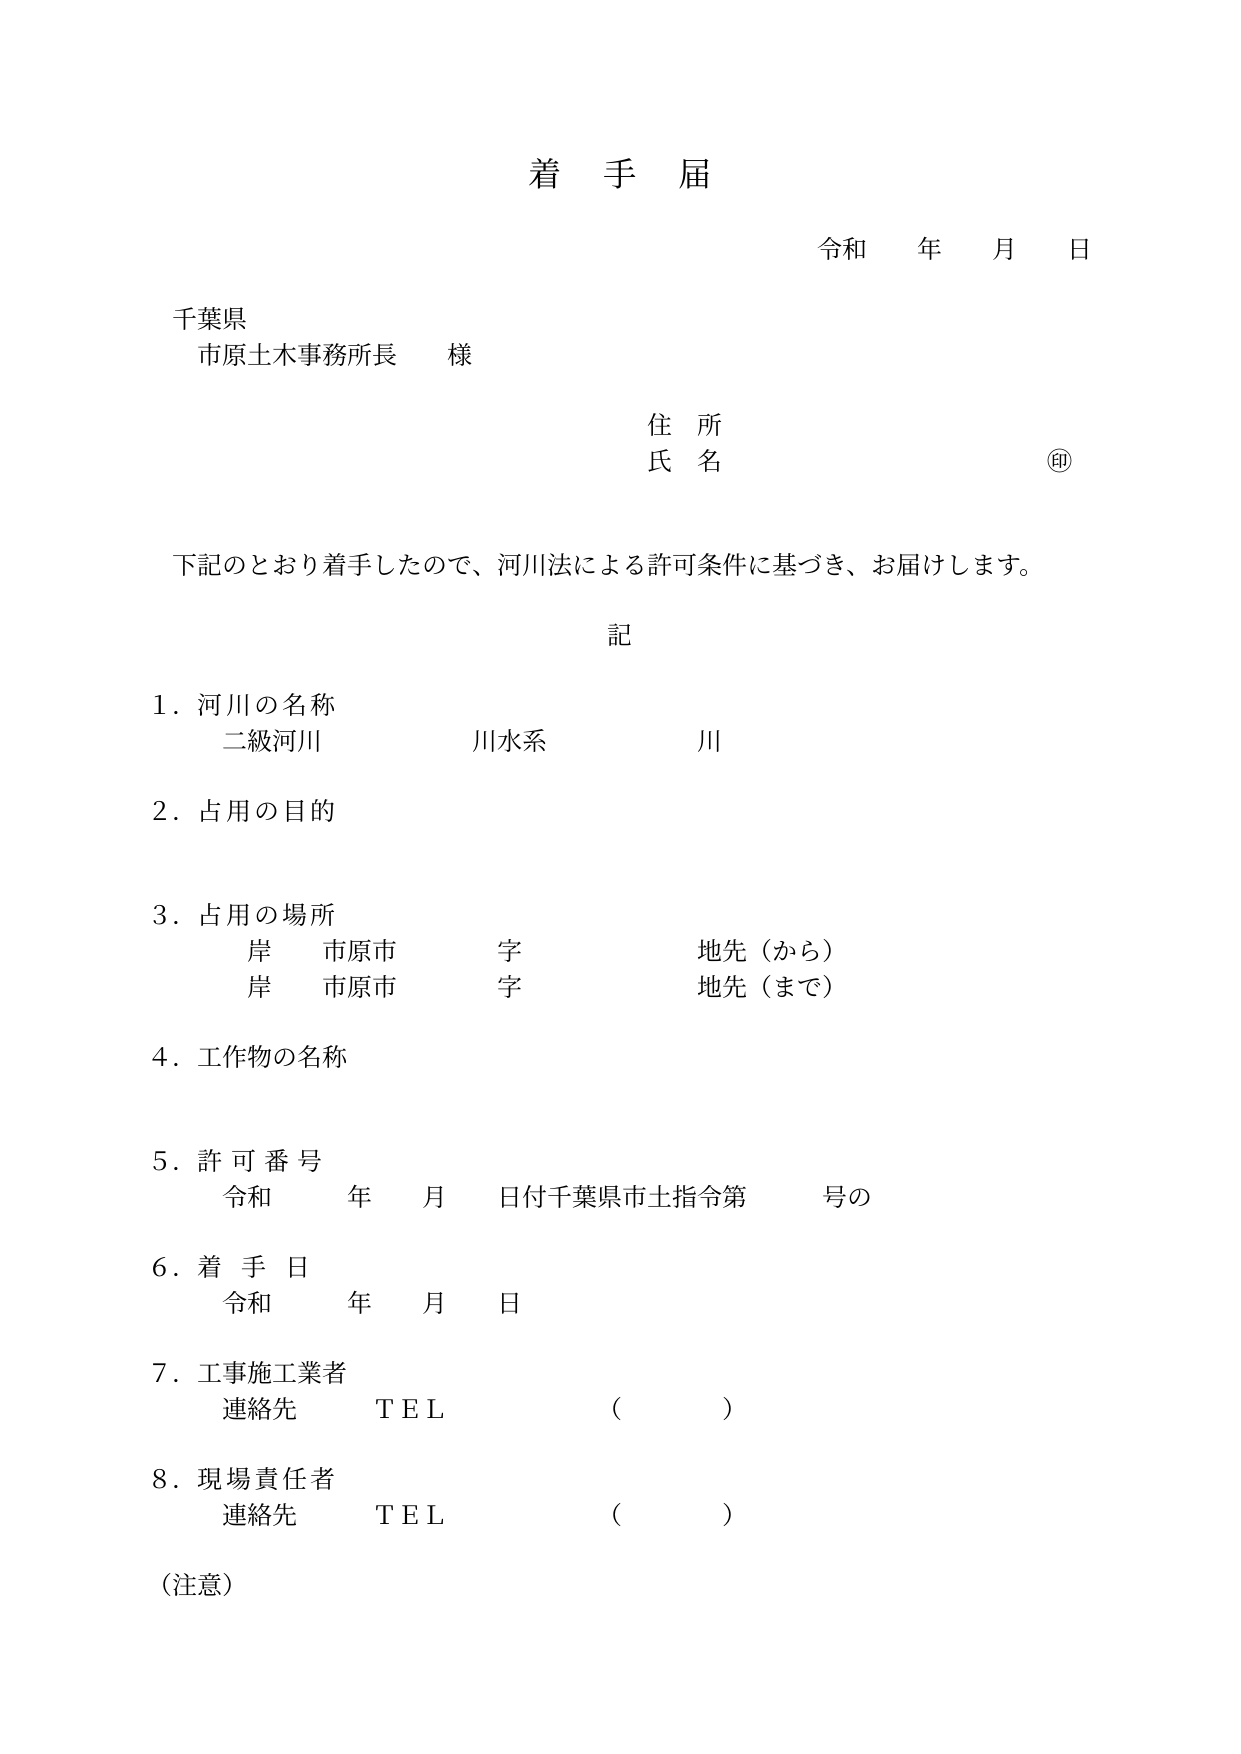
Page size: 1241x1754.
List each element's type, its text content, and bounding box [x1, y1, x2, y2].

text ５．許可番号 [148, 1142, 1092, 1177]
text 連絡先 ＴＥＬ （ ） [148, 1495, 1092, 1531]
text 岸 市原市 字 地先（まで） [148, 967, 1092, 1003]
text ８．現場責任者 [148, 1459, 1092, 1495]
subtitle 記 [148, 616, 1092, 652]
text ４．工作物の名称 [148, 1037, 1092, 1073]
text 氏 名 ㊞ [148, 442, 1092, 477]
text ７．工事施工業者 [148, 1353, 1092, 1389]
text 連絡先 ＴＥＬ （ ） [148, 1389, 1092, 1425]
text 二級河川 川水系 川 [148, 722, 1092, 757]
text 令和 年 月 日 [148, 1283, 1092, 1319]
text １．河川の名称 [148, 686, 1092, 722]
text ３．占用の場所 [148, 896, 1092, 932]
text 着手届 [148, 148, 1092, 196]
text 令和 年 月 日 [148, 230, 1092, 266]
text 住 所 [148, 406, 1092, 442]
text （注意） [148, 1565, 1092, 1601]
text 市原土木事務所長 様 [148, 336, 1092, 372]
text 千葉県 [148, 300, 1092, 336]
text ２．占用の目的 [148, 792, 1092, 827]
text ６．着手日 [148, 1247, 1092, 1283]
text 下記のとおり着手したので、河川法による許可条件に基づき、お届けします。 [148, 546, 1092, 582]
text 令和 年 月 日付千葉県市土指令第 号の [148, 1177, 1092, 1213]
text 岸 市原市 字 地先（から） [148, 932, 1092, 967]
